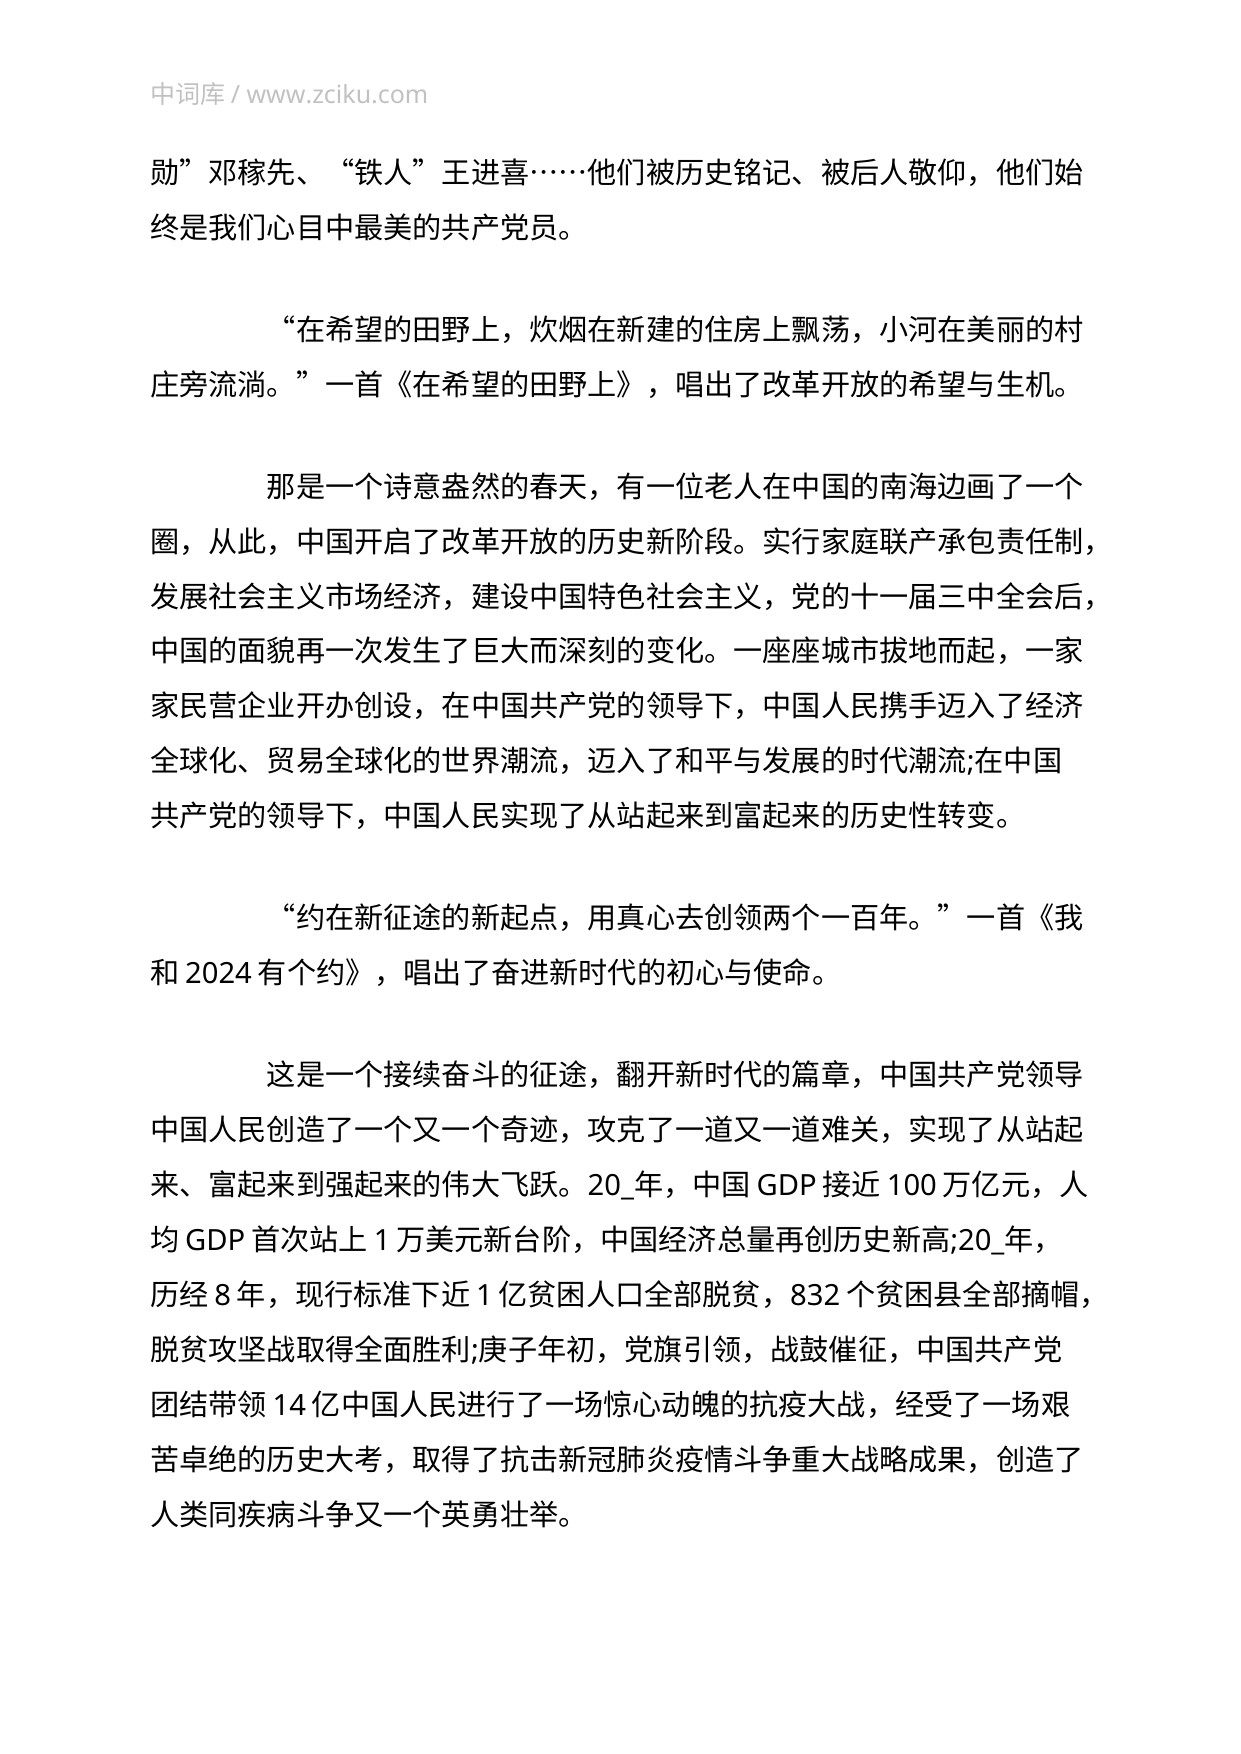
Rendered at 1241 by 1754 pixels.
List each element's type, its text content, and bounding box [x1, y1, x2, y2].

text 那是一个诗意盎然的春天，有一位老人在中国的南海边画了一个圈，从此，中国开启了改革开放的历史新阶段。实行家庭联产承包责任制，发展社会主义市场经济，建设中国特色社会主义，党的十一届三中全会后，中国的面貌再一次发生了巨大而深刻的变化。一座座城市拔地而起，一家家民营企业开办创设，在中国共产党的领导下，中国人民携手迈入了经济全球化、贸易全球化的世界潮流，迈入了和平与发展的时代潮流;在中国共产党的领导下，中国人民实现了从站起来到富起来的历史性转变。 [150, 463, 1090, 835]
text “在希望的田野上，炊烟在新建的住房上飘荡，小河在美丽的村庄旁流淌。”一首《在希望的田野上》，唱出了改革开放的希望与生机。 [150, 307, 1090, 404]
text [150, 150, 1090, 247]
text 这是一个接续奋斗的征途，翻开新时代的篇章，中国共产党领导中国人民创造了一个又一个奇迹，攻克了一道又一道难关，实现了从站起来、富起来到强起来的伟大飞跃。20_年，中国GDP接近100万亿元，人均GDP首次站上1万美元新台阶，中国经济总量再创历史新高;20_年，历经8年，现行标准下近1亿贫困人口全部脱贫，832个贫困县全部摘帽，脱贫攻坚战取得全面胜利;庚子年初，党旗引领，战鼓催征，中国共产党团结带领14亿中国人民进行了一场惊心动魄的抗疫大战，经受了一场艰苦卓绝的历史大考，取得了抗击新冠肺炎疫情斗争重大战略成果，创造了人类同疾病斗争又一个英勇壮举。 [150, 1051, 1090, 1533]
text “约在新征途的新起点，用真心去创领两个一百年。”一首《我和2024有个约》，唱出了奋进新时代的初心与使命。 [150, 894, 1090, 992]
